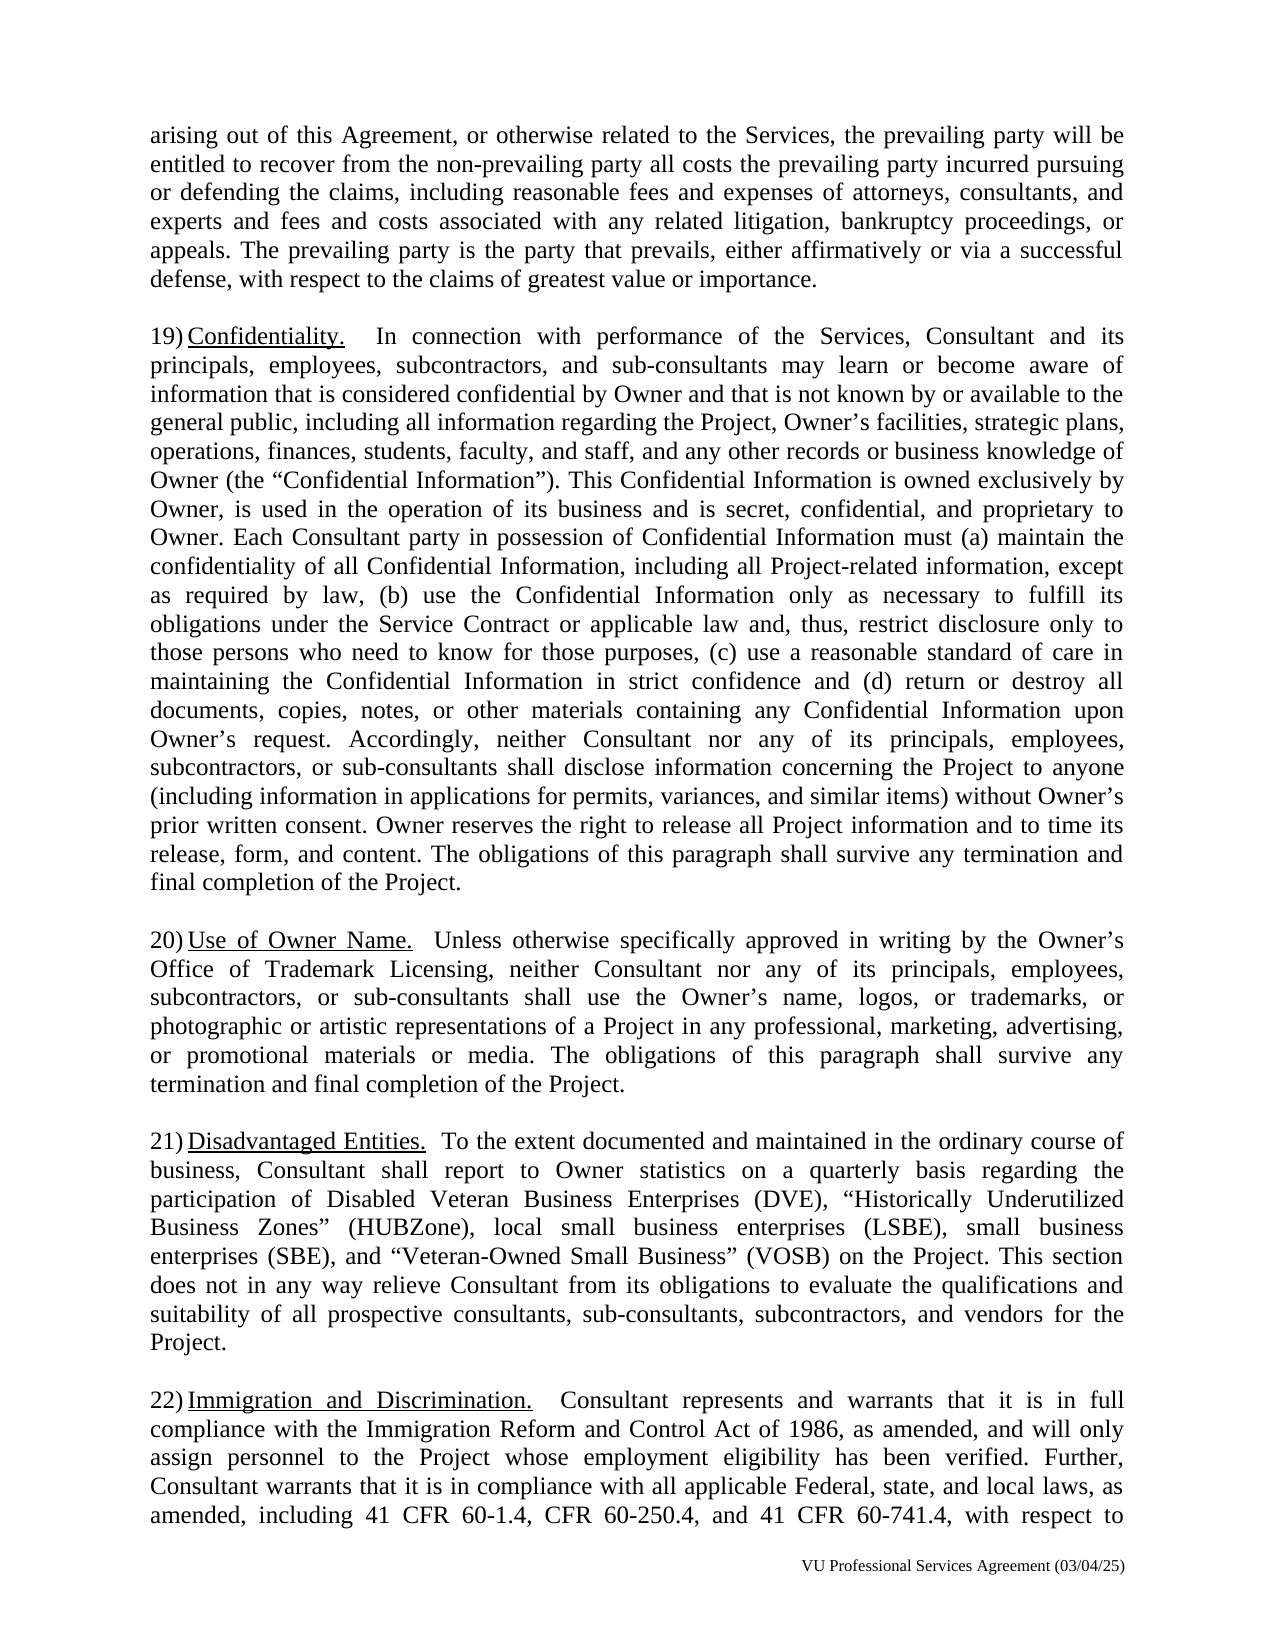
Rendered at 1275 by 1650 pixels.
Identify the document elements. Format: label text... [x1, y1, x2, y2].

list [150, 1385, 1125, 1529]
list Disadvantaged Entities. To the extent documented and maintained in the ordinary course of business, Consultant shall report to Owner statistics on a quarterly basis regarding the participation of Disabled Veteran Business Enterprises (DVE), “Historically Underutilized Business Zones” (HUBZone), local small business enterprises (LSBE), small business enterprises (SBE), and “Veteran-Owned Small Business” (VOSB) on the Project. This section does not in any way relieve Consultant from its obligations to evaluate the qualifications and suitability of all prospective consultants, sub-consultants, subcontractors, and vendors for the Project. [150, 1126, 1125, 1356]
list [150, 120, 1125, 292]
list Confidentiality. In connection with performance of the Services, Consultant and its principals, employees, subcontractors, and sub-consultants may learn or become aware of information that is considered confidential by Owner and that is not known by or available to the general public, including all information regarding the Project, Owner’s facilities, strategic plans, operations, finances, students, faculty, and staff, and any other records or business knowledge of Owner (the “Confidential Information”). This Confidential Information is owned exclusively by Owner, is used in the operation of its business and is secret, confidential, and proprietary to Owner. Each Consultant party in possession of Confidential Information must (a) maintain the confidentiality of all Confidential Information, including all Project-related information, except as required by law, (b) use the Confidential Information only as necessary to fulfill its obligations under the Service Contract or applicable law and, thus, restrict disclosure only to those persons who need to know for those purposes, (c) use a reasonable standard of care in maintaining the Confidential Information in strict confidence and (d) return or destroy all documents, copies, notes, or other materials containing any Confidential Information upon Owner’s request. Accordingly, neither Consultant nor any of its principals, employees, subcontractors, or sub-consultants shall disclose information concerning the Project to anyone (including information in applications for permits, variances, and similar items) without Owner’s prior written consent. Owner reserves the right to release all Project information and to time its release, form, and content. The obligations of this paragraph shall survive any termination and final completion of the Project. [150, 321, 1125, 896]
list Use of Owner Name. Unless otherwise specifically approved in writing by the Owner’s Office of Trademark Licensing, neither Consultant nor any of its principals, employees, subcontractors, or sub-consultants shall use the Owner’s name, logos, or trademarks, or photographic or artistic representations of a Project in any professional, marketing, advertising, or promotional materials or media. The obligations of this paragraph shall survive any termination and final completion of the Project. [150, 925, 1125, 1097]
